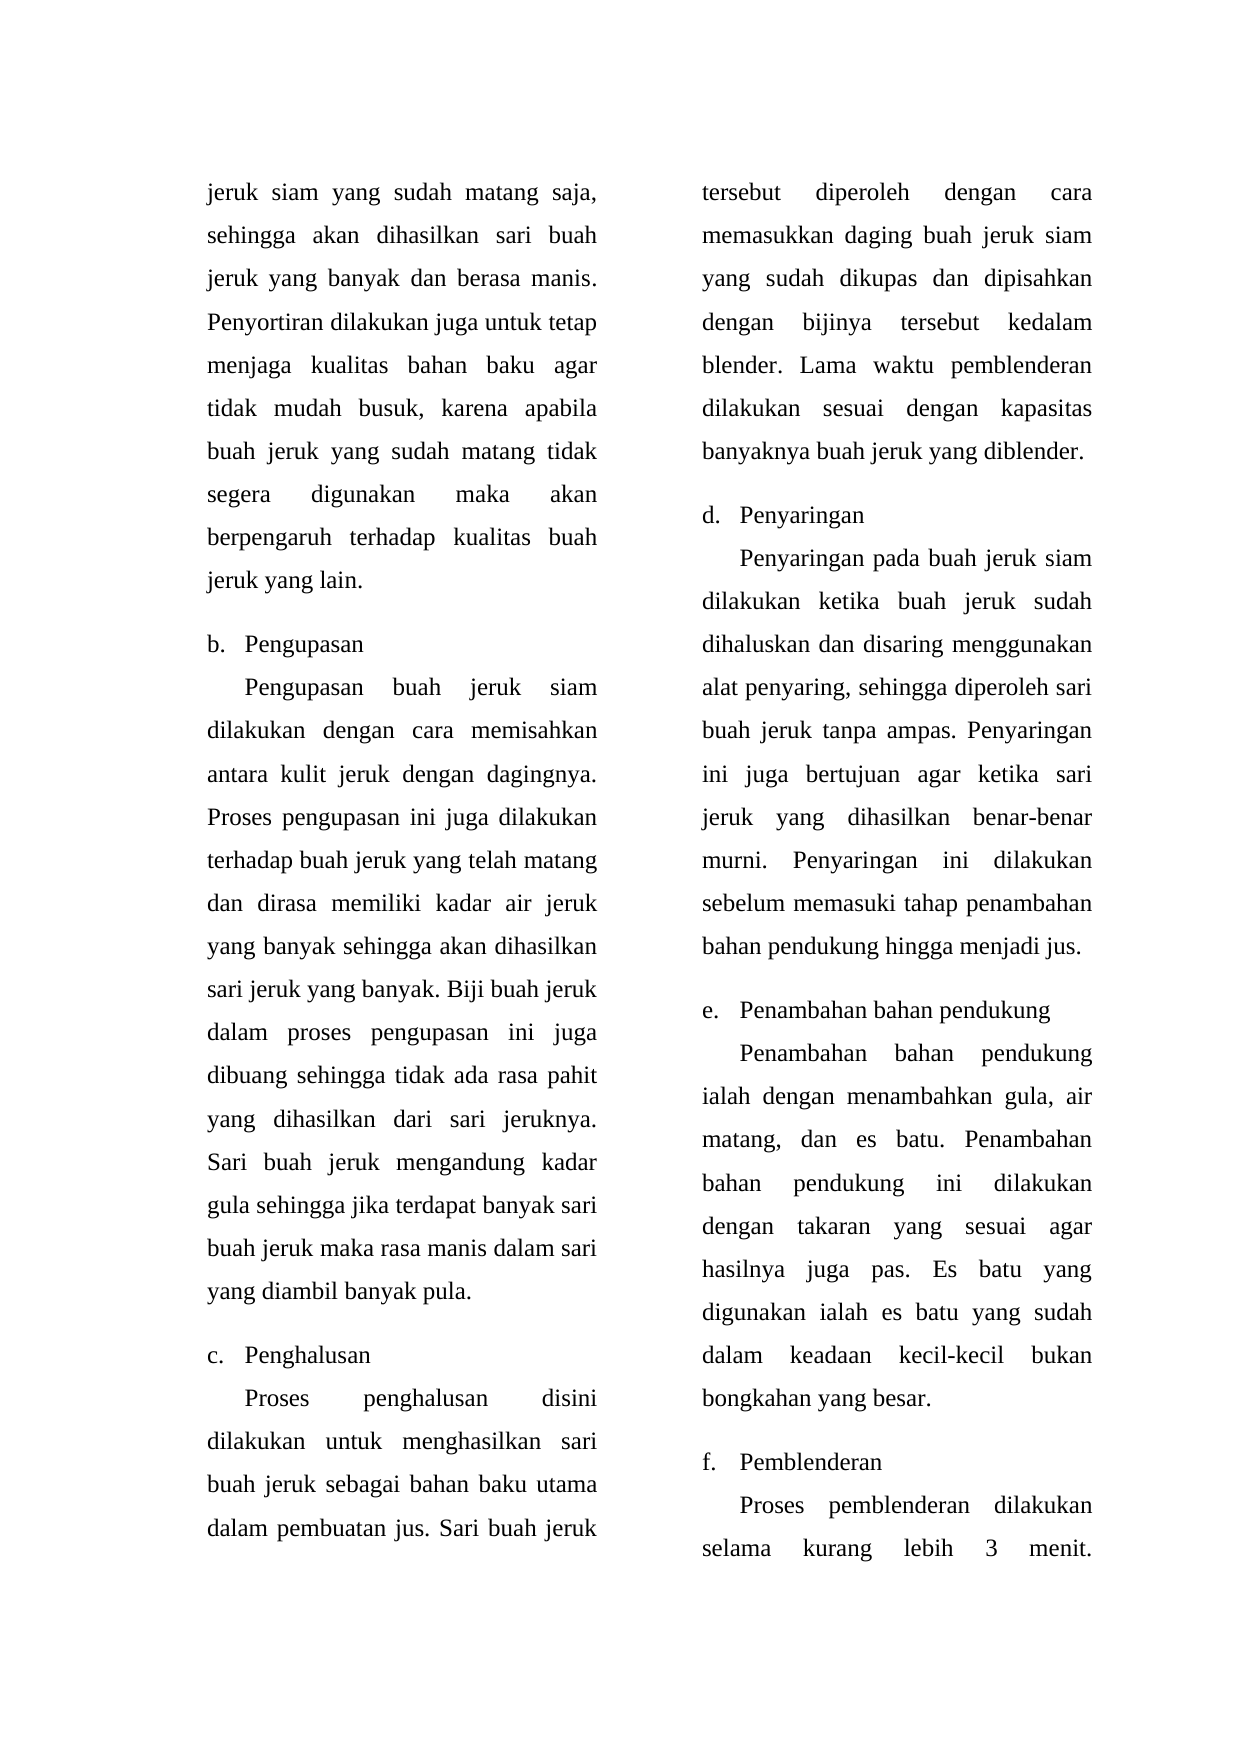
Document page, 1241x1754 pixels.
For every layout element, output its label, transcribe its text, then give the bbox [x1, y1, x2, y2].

text Proses penghalusan disini dilakukan untuk menghasilkan sari buah jeruk sebagai bahan baku utama dalam pembuatan jus. Sari buah jeruk tersebut diperoleh dengan cara memasukkan daging buah jeruk siam yang sudah dikupas dan dipisahkan dengan bijinya tersebut kedalam blender. Lama waktu pemblenderan dilakukan sesuai dengan kapasitas banyaknya buah jeruk yang diblender. [207, 1383, 597, 1541]
list Penyaringan [702, 500, 1092, 529]
list Penghalusan [207, 1340, 597, 1369]
text Pengupasan buah jeruk siam dilakukan dengan cara memisahkan antara kulit jeruk dengan dagingnya. Proses pengupasan ini juga dilakukan terhadap buah jeruk yang telah matang dan dirasa memiliki kadar air jeruk yang banyak sehingga akan dihasilkan sari jeruk yang banyak. Biji buah jeruk dalam proses pengupasan ini juga dibuang sehingga tidak ada rasa pahit yang dihasilkan dari sari jeruknya. Sari buah jeruk mengandung kadar gula sehingga jika terdapat banyak sari buah jeruk maka rasa manis dalam sari yang diambil banyak pula. [207, 672, 597, 1305]
list Pengupasan [207, 629, 597, 658]
list Penambahan bahan pendukung [702, 995, 1092, 1024]
text Proses penghalusan disini dilakukan untuk menghasilkan sari buah jeruk sebagai bahan baku utama dalam pembuatan jus. Sari buah jeruk tersebut diperoleh dengan cara memasukkan daging buah jeruk siam yang sudah dikupas dan dipisahkan dengan bijinya tersebut kedalam blender. Lama waktu pemblenderan dilakukan sesuai dengan kapasitas banyaknya buah jeruk yang diblender. [702, 177, 1092, 465]
text Penambahan bahan pendukung ialah dengan menambahkan gula, air matang, dan es batu. Penambahan bahan pendukung ini dilakukan dengan takaran yang sesuai agar hasilnya juga pas. Es batu yang digunakan ialah es batu yang sudah dalam keadaan kecil-kecil bukan bongkahan yang besar. [702, 1038, 1092, 1412]
list Pemblenderan [702, 1447, 1092, 1476]
text Penyaringan pada buah jeruk siam dilakukan ketika buah jeruk sudah dihaluskan dan disaring menggunakan alat penyaring, sehingga diperoleh sari buah jeruk tanpa ampas. Penyaringan ini juga bertujuan agar ketika sari jeruk yang dihasilkan benar-benar murni. Penyaringan ini dilakukan sebelum memasuki tahap penambahan bahan pendukung hingga menjadi jus. [702, 543, 1092, 960]
